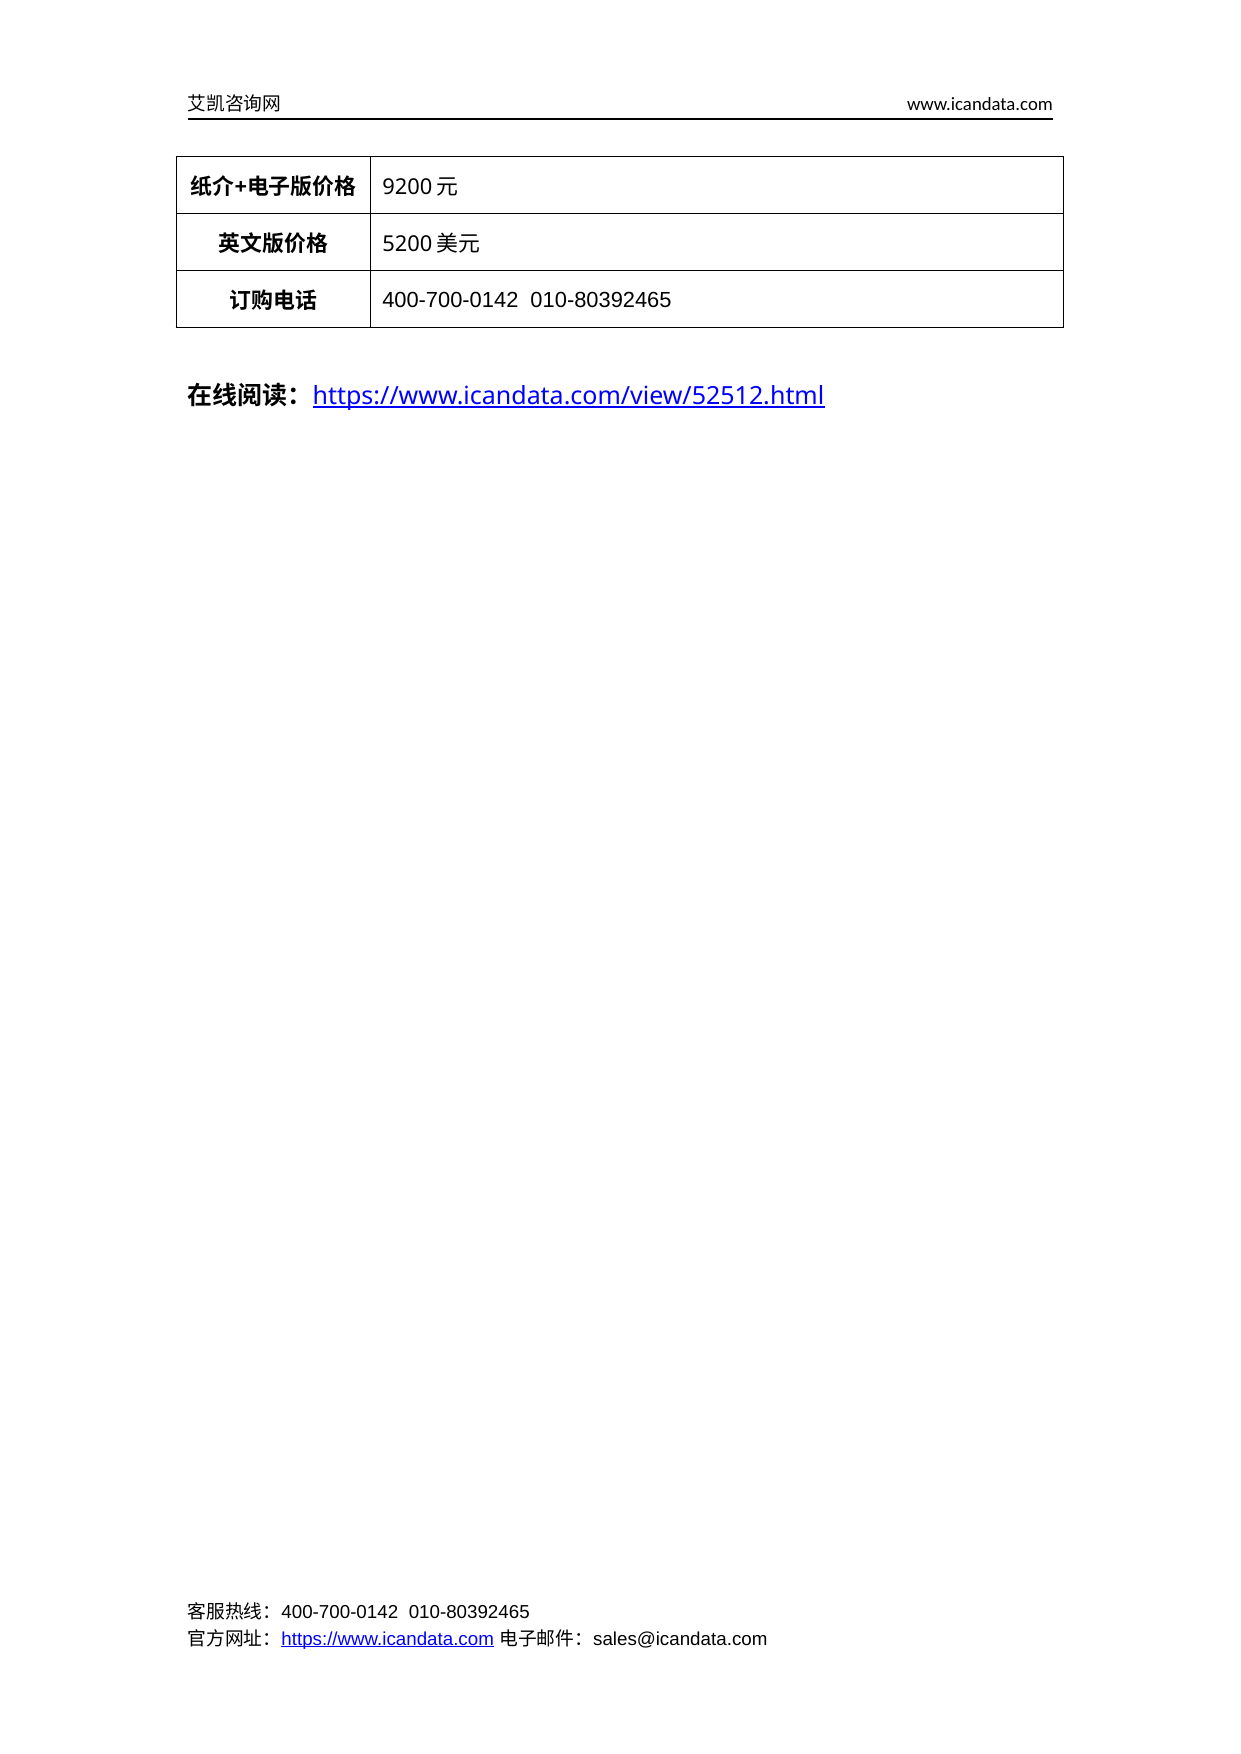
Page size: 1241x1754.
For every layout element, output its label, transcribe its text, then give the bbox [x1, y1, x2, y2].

table_cell 英文版价格 [177, 214, 370, 270]
table_cell 纸介+电子版价格 [177, 157, 370, 213]
table_cell 400-700-0142 010-80392465 [371, 271, 1063, 327]
text 在线阅读：https://www.icandata.com/view/52512.html [187, 361, 1053, 426]
table_cell 5200美元 [371, 214, 1063, 270]
table_cell 订购电话 [177, 271, 370, 327]
table_cell 9200元 [371, 157, 1063, 213]
